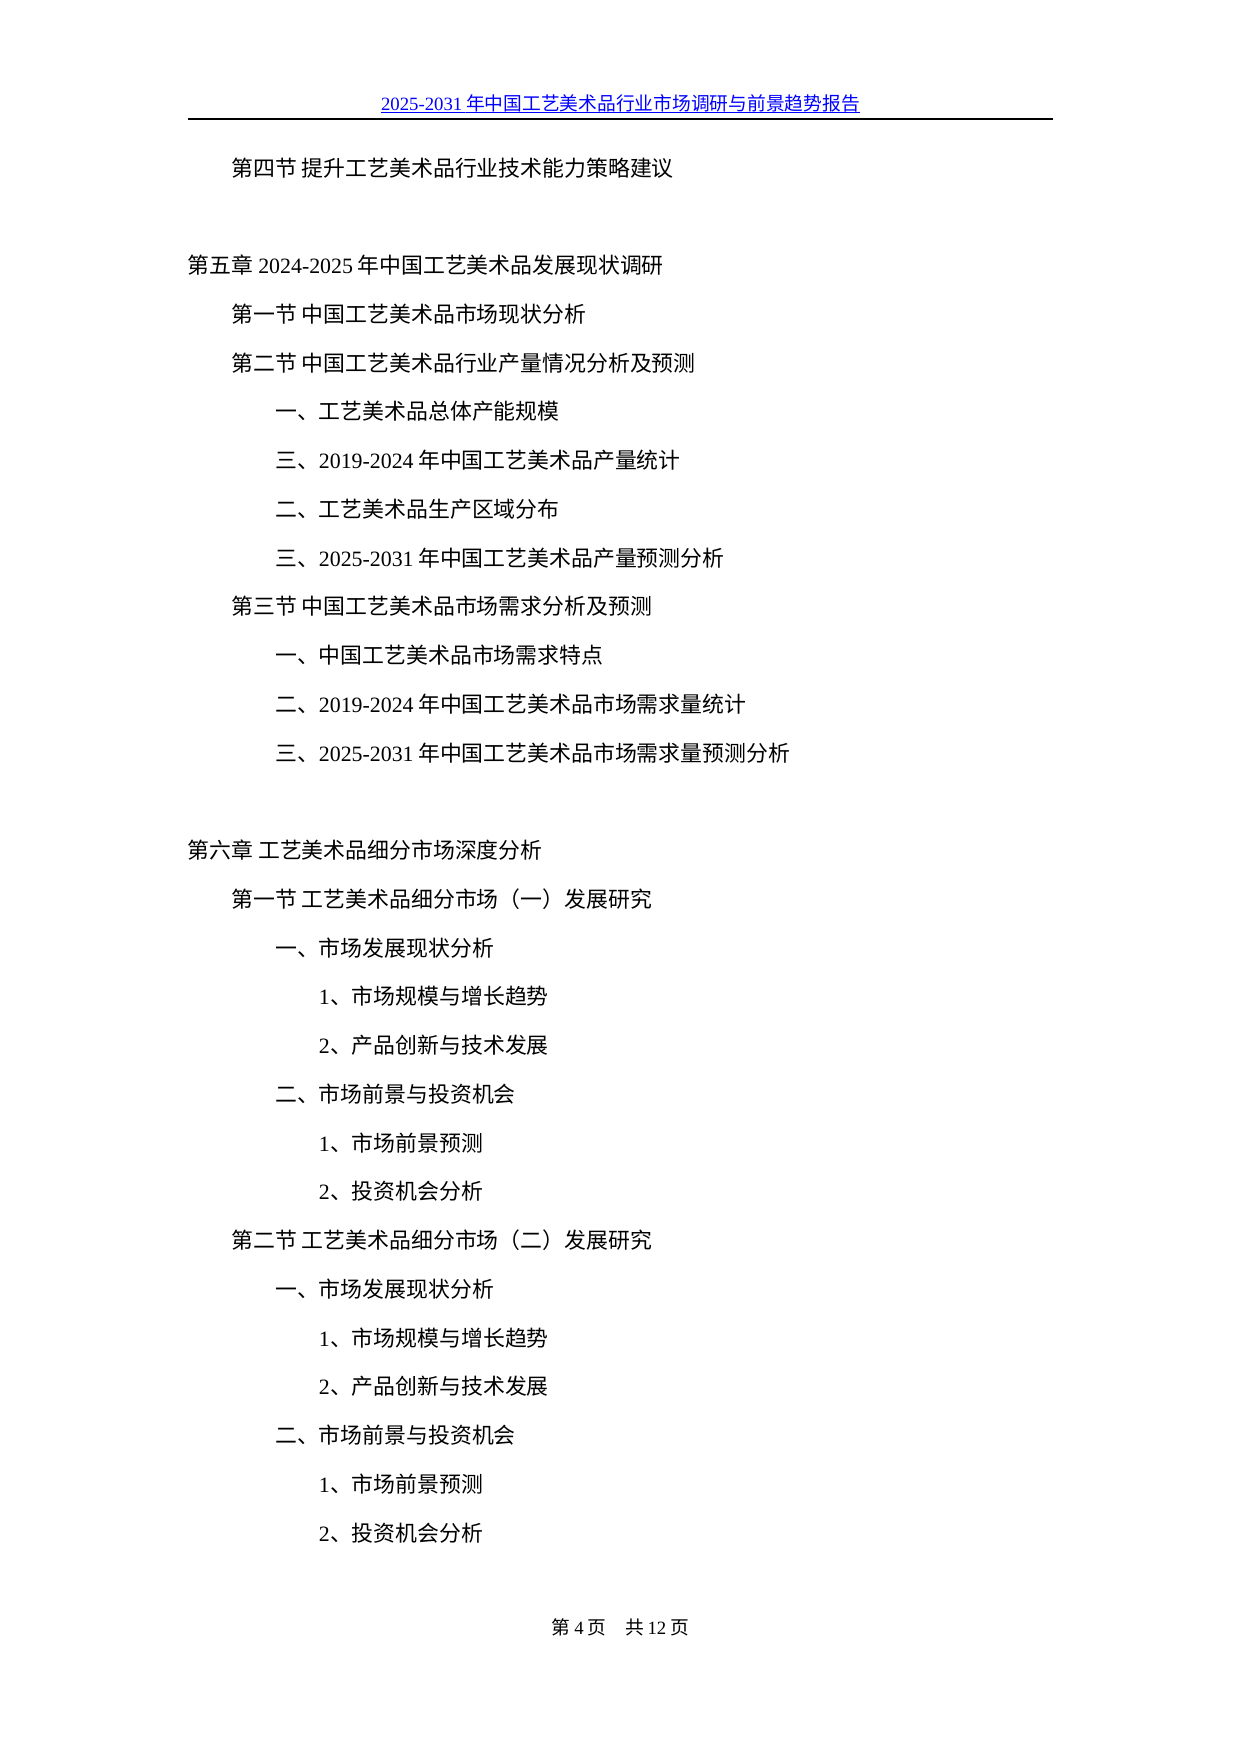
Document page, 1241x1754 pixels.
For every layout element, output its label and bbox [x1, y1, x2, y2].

text [187, 150, 1053, 1548]
